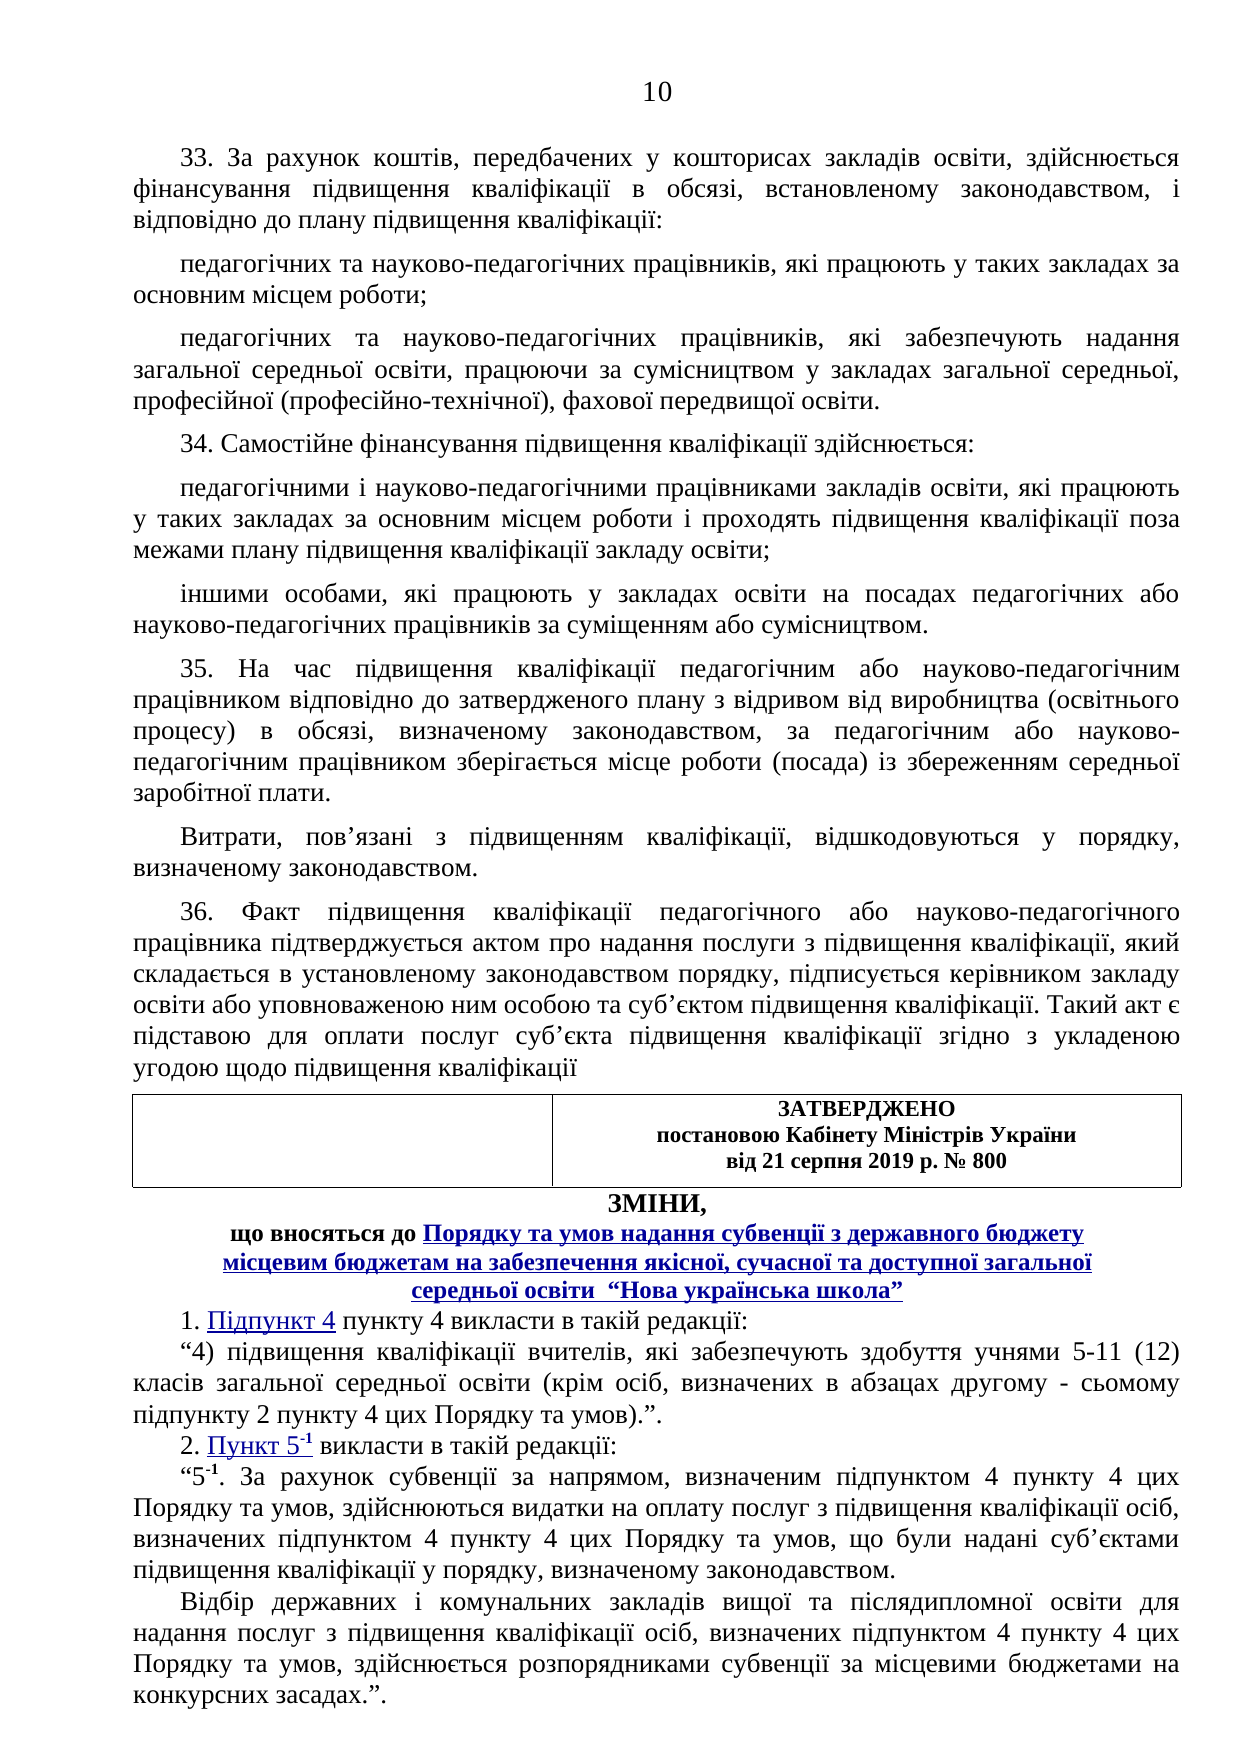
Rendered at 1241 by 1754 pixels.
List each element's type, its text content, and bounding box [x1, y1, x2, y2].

text іншими особами, які працюють у закладах освіти на посадах педагогічних або науково-педагогічних працівників за суміщенням або сумісництвом. [133, 577, 1181, 639]
text Відбір державних і комунальних закладів вищої та післядипломної освіти для надання послуг з підвищення кваліфікації осіб, визначених підпунктом 4 пункту 4 цих Порядку та умов, здійснюється розпорядниками субвенції за місцевими бюджетами на конкурсних засадах.”. [133, 1584, 1181, 1709]
text “5-1. За рахунок субвенції за напрямом, визначеним підпунктом 4 пункту 4 цих Порядку та умов, здійснюються видатки на оплату послуг з підвищення кваліфікації осіб, визначених підпунктом 4 пункту 4 цих Порядку та умов, що були надані суб’єктами підвищення кваліфікації у порядку, визначеному законодавством. [133, 1460, 1181, 1584]
text педагогічних та науково-педагогічних працівників, які працюють у таких закладах за основним місцем роботи; [133, 247, 1181, 309]
text “4) підвищення кваліфікації вчителів, які забезпечують здобуття учнями 5-11 (12) класів загальної середньої освіти (крім осіб, визначених в абзацах другому - сьомому підпункту 2 пункту 4 цих Порядку та умов).”. [133, 1335, 1181, 1429]
text 33. За рахунок коштів, передбачених у кошторисах закладів освіти, здійснюється фінансування підвищення кваліфікації в обсязі, встановленому законодавством, і відповідно до плану підвищення кваліфікації: [133, 141, 1181, 234]
text 36. Факт підвищення кваліфікації педагогічного або науково-педагогічного працівника підтверджується актом про надання послуги з підвищення кваліфікації, який складається в установленому законодавством порядку, підписується керівником закладу освіти або уповноваженою ним особою та суб’єктом підвищення кваліфікації. Такий акт є підставою для оплати послуг суб’єкта підвищення кваліфікації згідно з укладеною угодою щодо підвищення кваліфікації [133, 895, 1181, 1082]
text 1. Підпункт 4 пункту 4 викласти в такій редакції: [133, 1304, 1181, 1335]
table_header [133, 1095, 552, 1186]
text педагогічних та науково-педагогічних працівників, які забезпечують надання загальної середньої освіти, працюючи за сумісництвом у закладах загальної середньої, професійної (професійно-технічної), фахової передвищої освіти. [133, 322, 1181, 415]
table_header ЗАТВЕРДЖЕНО постановою Кабінету Міністрів України від 21 серпня 2019 р. № 800 [553, 1095, 1181, 1186]
text 35. На час підвищення кваліфікації педагогічним або науково-педагогічним працівником відповідно до затвердженого плану з відривом від виробництва (освітнього процесу) в обсязі, визначеному законодавством, за педагогічним або науково-педагогічним працівником зберігається місце роботи (посада) із збереженням середньої заробітної плати. [133, 652, 1181, 808]
text 34. Самостійне фінансування підвищення кваліфікації здійснюється: [133, 427, 1181, 459]
text ЗМІНИ, що вносяться до Порядку та умов надання субвенції з державного бюджету місцевим бюджетам на забезпечення якісної, сучасної та доступної загальної середньої освіти “Нова українська школа” [180, 1188, 1134, 1304]
text педагогічними і науково-педагогічними працівниками закладів освіти, які працюють у таких закладах за основним місцем роботи і проходять підвищення кваліфікації поза межами плану підвищення кваліфікації закладу освіти; [133, 471, 1181, 564]
text 2. Пункт 5-1 викласти в такій редакції: [133, 1429, 1181, 1460]
text Витрати, пов’язані з підвищенням кваліфікації, відшкодовуються у порядку, визначеному законодавством. [133, 820, 1181, 882]
